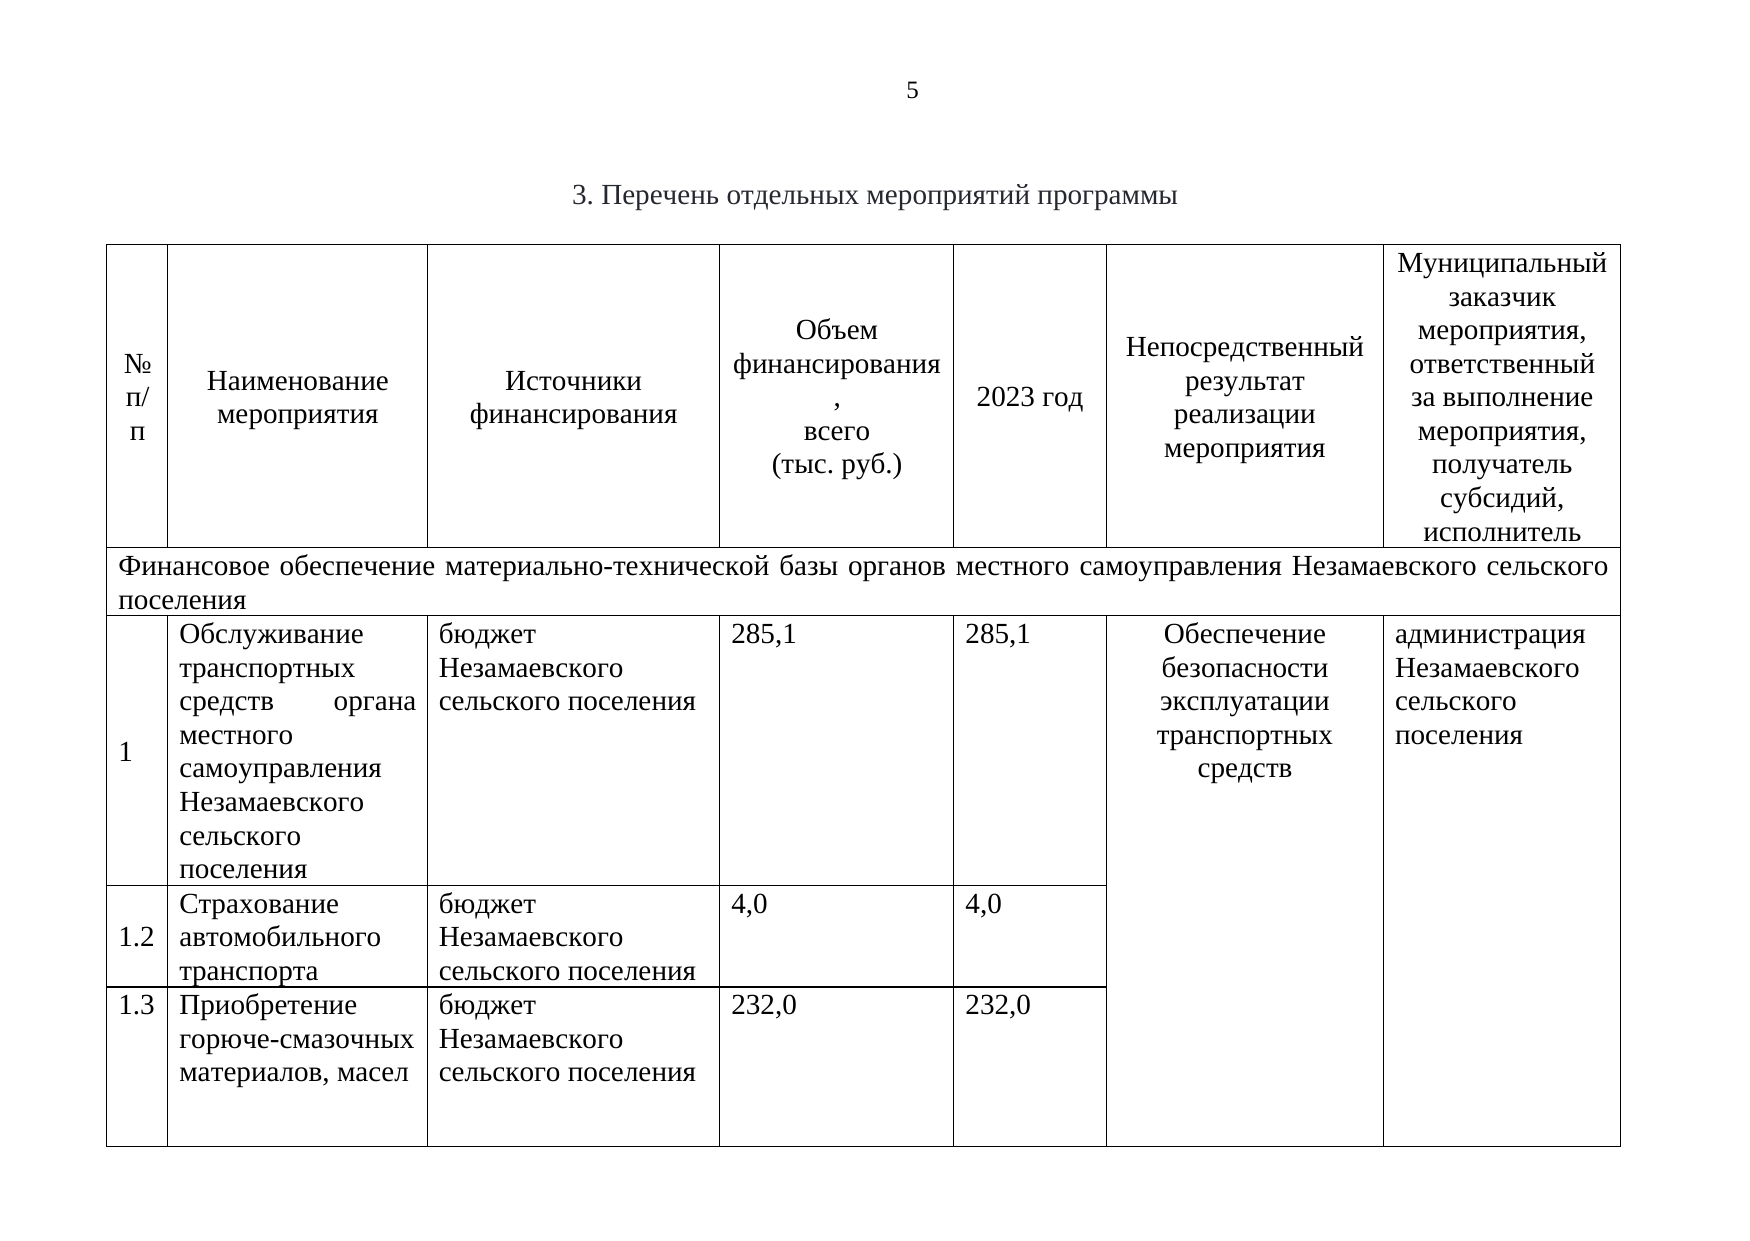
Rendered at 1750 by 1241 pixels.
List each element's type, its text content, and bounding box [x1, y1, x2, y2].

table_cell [428, 988, 719, 1146]
table_header Источники финансирования [428, 245, 719, 547]
table_cell Приобретение горюче-смазочных материалов, масел [168, 988, 427, 1146]
table_cell Финансовое обеспечение материально-технической базы органов местного самоуправления Незамаевского сельского поселения [107, 548, 1620, 615]
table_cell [428, 886, 719, 986]
table_cell 1.2 [107, 886, 167, 986]
table_cell Обслуживание транспортных средств органа местного самоуправления Незамаевского сельского поселения [168, 616, 427, 885]
table_header Непосредственный результат реализации мероприятия [1107, 245, 1383, 547]
table_cell 285,1 [720, 616, 953, 885]
table_cell 4,0 [954, 886, 1106, 986]
table_cell бюджет Незамаевского сельского поселения [428, 616, 719, 885]
table_cell Обеспечение безопасности эксплуатации транспортных средств [1107, 616, 1383, 1146]
table_cell 1 [107, 616, 167, 885]
table_cell 1.3 [107, 988, 167, 1146]
table_cell 4,0 [720, 886, 953, 986]
table_header 2023 год [954, 245, 1106, 547]
table_cell администрация Незамаевского сельского поселения [1384, 616, 1620, 1146]
table_header № п/п [107, 245, 167, 547]
table_header Наименование мероприятия [168, 245, 427, 547]
table_header Объем финансирования, всего (тыс. руб.) [720, 245, 953, 547]
subtitle 3. Перечень отдельных мероприятий программы [118, 177, 1632, 211]
table_cell 232,0 [954, 988, 1106, 1146]
table_cell 285,1 [954, 616, 1106, 885]
table_cell 232,0 [720, 988, 953, 1146]
table_cell Страхование автомобильного транспорта [168, 886, 427, 986]
table_header Муниципальный заказчик мероприятия, ответственный за выполнение мероприятия, получатель субсидий, исполнитель [1384, 245, 1620, 547]
